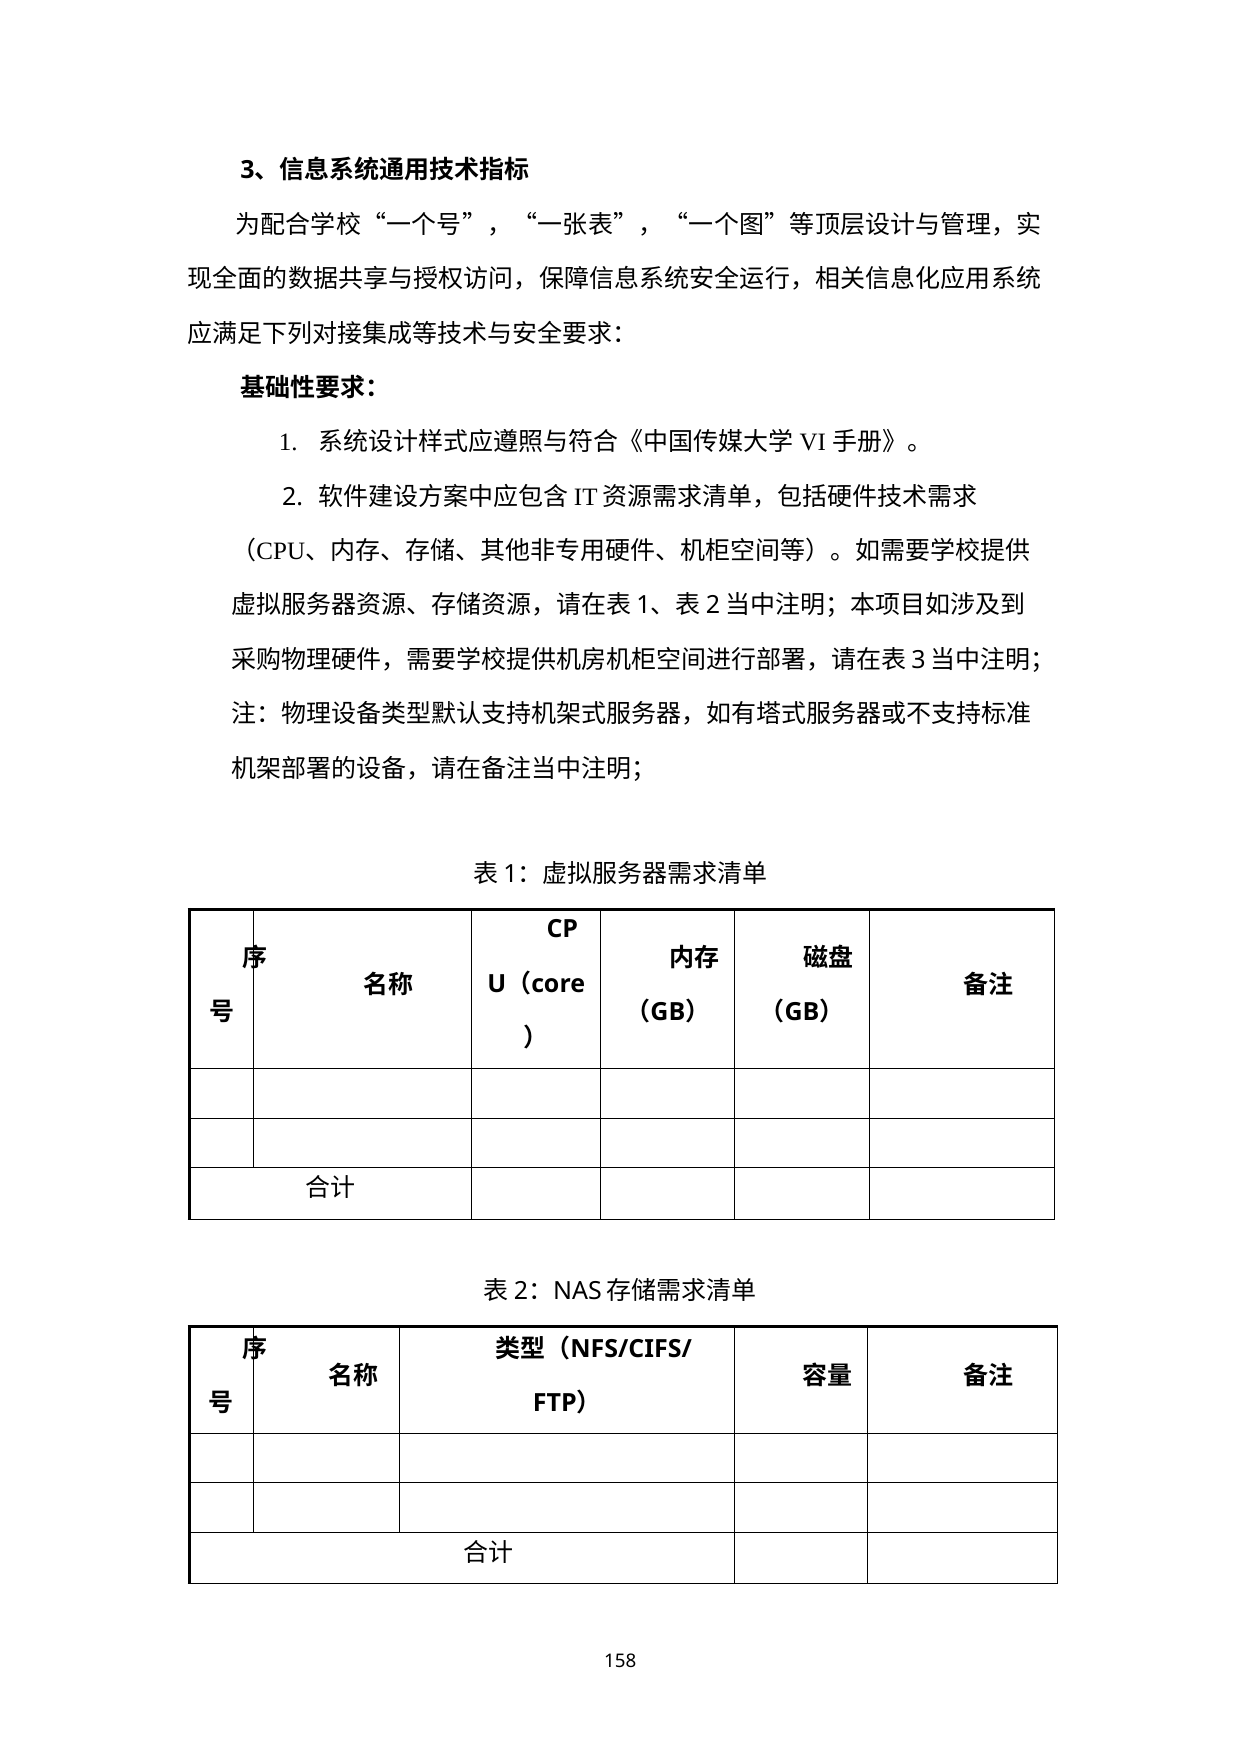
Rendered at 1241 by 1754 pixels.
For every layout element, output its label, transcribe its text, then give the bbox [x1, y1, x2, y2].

table_cell [191, 1434, 253, 1482]
table_header 磁盘（GB） [735, 911, 869, 1068]
table_cell [868, 1533, 1057, 1583]
table_cell [254, 1119, 471, 1167]
table_cell [735, 1533, 867, 1583]
table_header 名称 [254, 1328, 399, 1433]
table_cell 合计 [191, 1168, 471, 1218]
text 表2：NAS存储需求清单 [187, 1271, 1053, 1307]
table_cell [191, 1069, 253, 1117]
table_cell [601, 1119, 734, 1167]
table_header 类型（NFS/CIFS/FTP） [400, 1328, 734, 1433]
table_header 备注 [870, 911, 1054, 1068]
table_cell [868, 1434, 1057, 1482]
table_cell [472, 1119, 600, 1167]
table_cell [254, 1483, 399, 1532]
table_cell [870, 1069, 1054, 1117]
table_header 容量 [735, 1328, 867, 1433]
table_header 内存（GB） [601, 911, 734, 1068]
table_header 备注 [868, 1328, 1057, 1433]
table_cell [735, 1168, 869, 1218]
table_cell [191, 1483, 253, 1532]
table_cell [735, 1434, 867, 1482]
table_cell [400, 1483, 734, 1532]
table_cell [735, 1483, 867, 1532]
table_cell [191, 1119, 253, 1167]
table_cell [601, 1069, 734, 1117]
table_cell 合计 [191, 1533, 734, 1583]
table_header 名称 [254, 911, 471, 1068]
text 基础性要求： [187, 367, 1043, 404]
table_cell [870, 1168, 1054, 1218]
table_header CPU（core） [472, 911, 600, 1068]
table_cell [472, 1069, 600, 1117]
table_header 序号 [191, 911, 253, 1068]
table_cell [400, 1434, 734, 1482]
table_cell [254, 1069, 471, 1117]
table_cell [472, 1168, 600, 1218]
text 3、信息系统通用技术指标 [187, 150, 1053, 186]
table_cell [870, 1119, 1054, 1167]
table_cell [254, 1434, 399, 1482]
table_cell [735, 1119, 869, 1167]
list 软件建设方案中应包含IT资源需求清单，包括硬件技术需求（CPU、内存、存储、其他非专用硬件、机柜空间等）。如需要学校提供虚拟服务器资源、存储资源，请在表1、表2当中注明；本项目如涉及到采购物理硬件，需要学校提供机房机柜空间进行部署，请在表3当中注明；注：物理设备类型默认支持机架式服务器，如有塔式服务器或不支持标准机架部署的设备，请在备注当中注明； [231, 476, 1043, 784]
text 表1：虚拟服务器需求清单 [187, 853, 1053, 890]
table_cell [735, 1069, 869, 1117]
table_cell [868, 1483, 1057, 1532]
table_cell [601, 1168, 734, 1218]
text 为配合学校“一个号”，“一张表”，“一个图”等顶层设计与管理，实现全面的数据共享与授权访问，保障信息系统安全运行，相关信息化应用系统应满足下列对接集成等技术与安全要求： [187, 204, 1043, 349]
table_header 序号 [191, 1328, 253, 1433]
list 系统设计样式应遵照与符合《中国传媒大学 VI 手册》。 [231, 422, 1043, 458]
